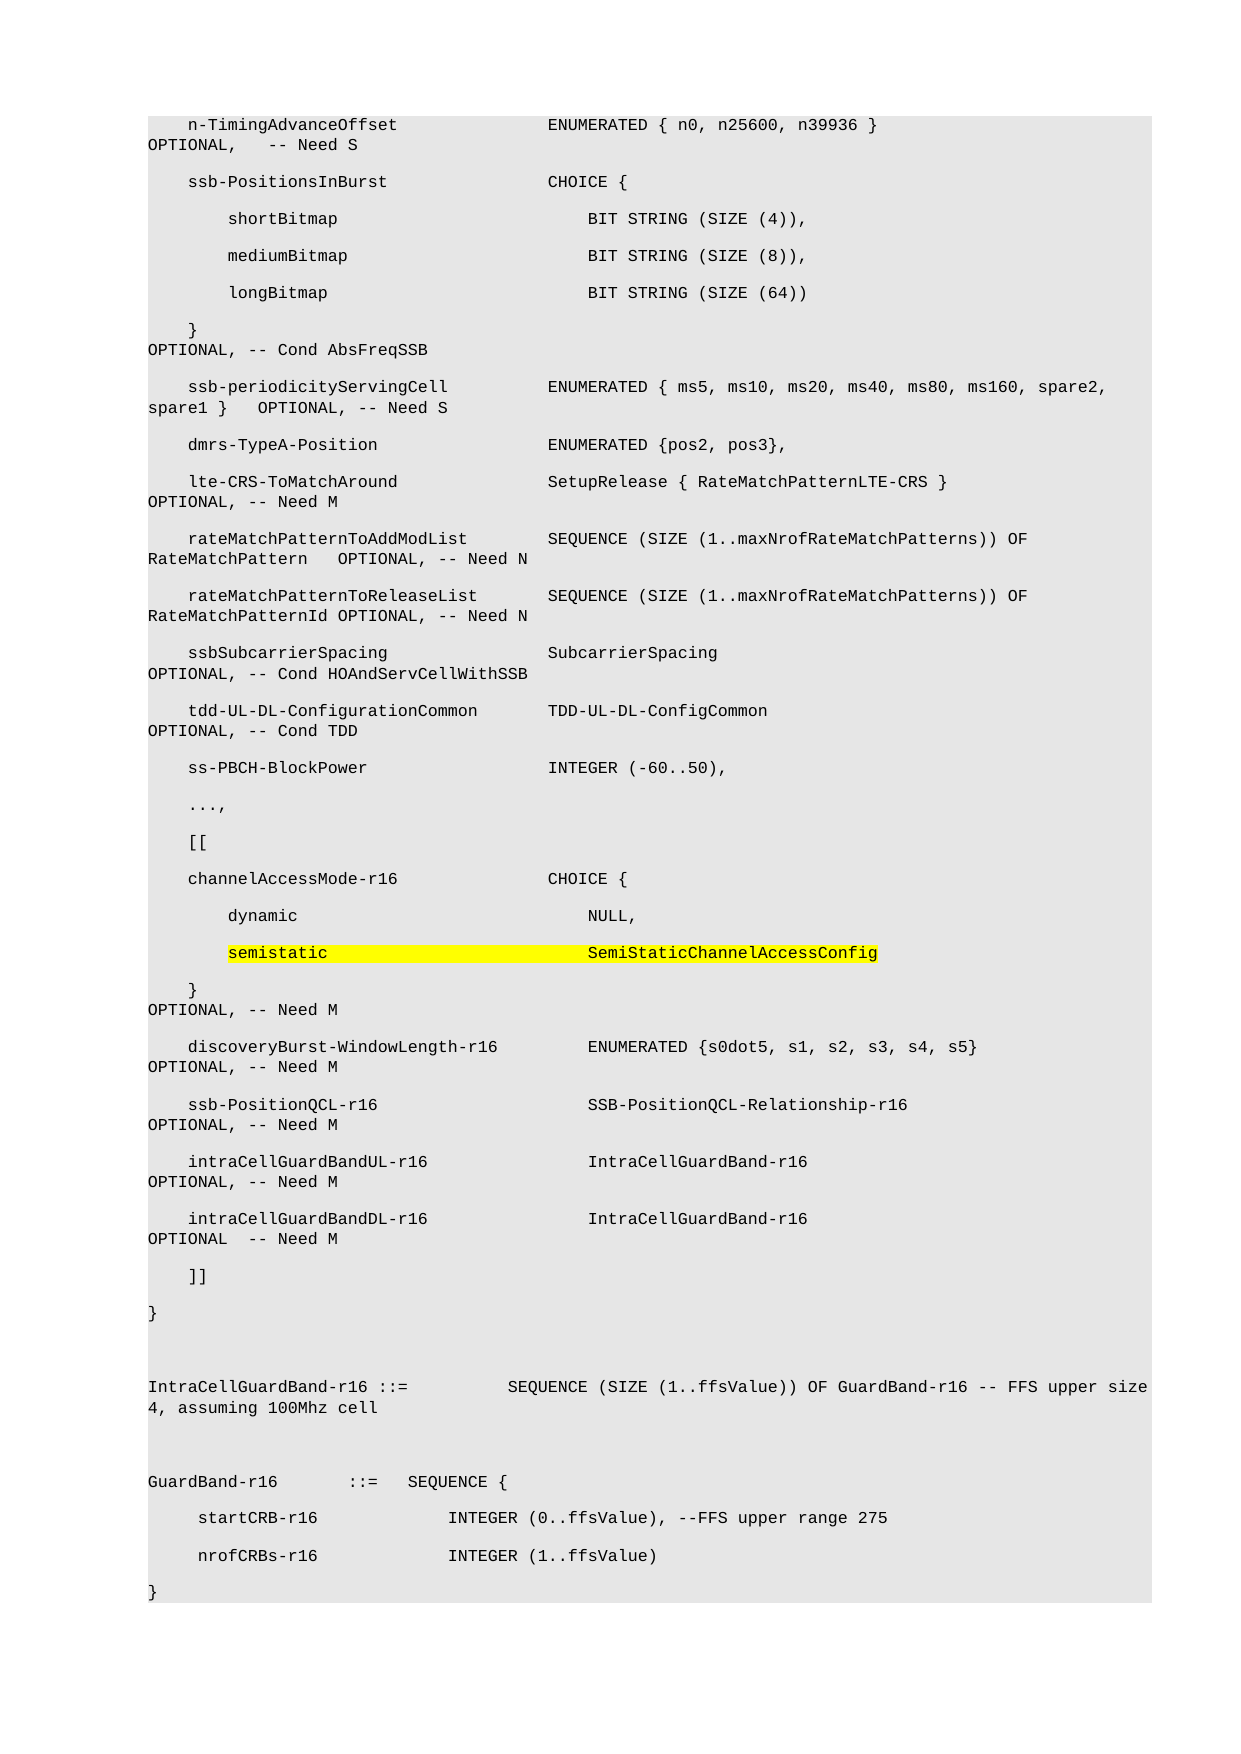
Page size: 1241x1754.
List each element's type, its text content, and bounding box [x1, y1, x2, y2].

text ss-PBCH-BlockPower INTEGER (-60..50), [148, 759, 1152, 778]
text ssb-periodicityServingCell ENUMERATED { ms5, ms10, ms20, ms40, ms80, ms160, spare2, spare1 } OPTIONAL, -- Need S [148, 379, 1152, 418]
text } [148, 1584, 1152, 1603]
text startCRB-r16 INTEGER (0..ffsValue), --FFS upper range 275 [148, 1510, 1152, 1529]
text IntraCellGuardBand-r16 ::= SEQUENCE (SIZE (1..ffsValue)) OF GuardBand-r16 -- FFS upper size 4, assuming 100Mhz cell [148, 1379, 1152, 1418]
text ..., [148, 797, 1152, 815]
text intraCellGuardBandUL-r16 IntraCellGuardBand-r16 OPTIONAL, -- Need M [148, 1153, 1152, 1192]
text discoveryBurst-WindowLength-r16 ENUMERATED {s0dot5, s1, s2, s3, s4, s5} OPTIONAL, -- Need M [148, 1039, 1152, 1078]
text intraCellGuardBandDL-r16 IntraCellGuardBand-r16 OPTIONAL -- Need M [148, 1211, 1152, 1250]
text ssb-PositionQCL-r16 SSB-PositionQCL-Relationship-r16 OPTIONAL, -- Need M [148, 1096, 1152, 1135]
text } [148, 1305, 1152, 1324]
text rateMatchPatternToAddModList SEQUENCE (SIZE (1..maxNrofRateMatchPatterns)) OF RateMatchPattern OPTIONAL, -- Need N [148, 530, 1152, 569]
text lte-CRS-ToMatchAround SetupRelease { RateMatchPatternLTE-CRS } OPTIONAL, -- Need M [148, 473, 1152, 512]
text channelAccessMode-r16 CHOICE { [148, 871, 1152, 889]
text ssb-PositionsInBurst CHOICE { [148, 174, 1152, 192]
text ssbSubcarrierSpacing SubcarrierSpacing OPTIONAL, -- Cond HOAndServCellWithSSB [148, 645, 1152, 684]
text } OPTIONAL, -- Cond AbsFreqSSB [148, 322, 1152, 361]
text GuardBand-r16 ::= SEQUENCE { [148, 1473, 1152, 1492]
text dynamic NULL, [148, 907, 1152, 926]
text tdd-UL-DL-ConfigurationCommon TDD-UL-DL-ConfigCommon OPTIONAL, -- Cond TDD [148, 702, 1152, 741]
text shortBitmap BIT STRING (SIZE (4)), [148, 211, 1152, 229]
text [[ [148, 833, 1152, 852]
text mediumBitmap BIT STRING (SIZE (8)), [148, 248, 1152, 266]
text } OPTIONAL, -- Need M [148, 981, 1152, 1021]
text n-TimingAdvanceOffset ENUMERATED { n0, n25600, n39936 } OPTIONAL, -- Need S [148, 116, 1152, 156]
text longBitmap BIT STRING (SIZE (64)) [148, 284, 1152, 303]
text nrofCRBs-r16 INTEGER (1..ffsValue) [148, 1547, 1152, 1566]
text dmrs-TypeA-Position ENUMERATED {pos2, pos3}, [148, 436, 1152, 455]
text rateMatchPatternToReleaseList SEQUENCE (SIZE (1..maxNrofRateMatchPatterns)) OF RateMatchPatternId OPTIONAL, -- Need N [148, 588, 1152, 627]
text ]] [148, 1268, 1152, 1287]
text semistatic SemiStaticChannelAccessConfig [148, 944, 1152, 963]
